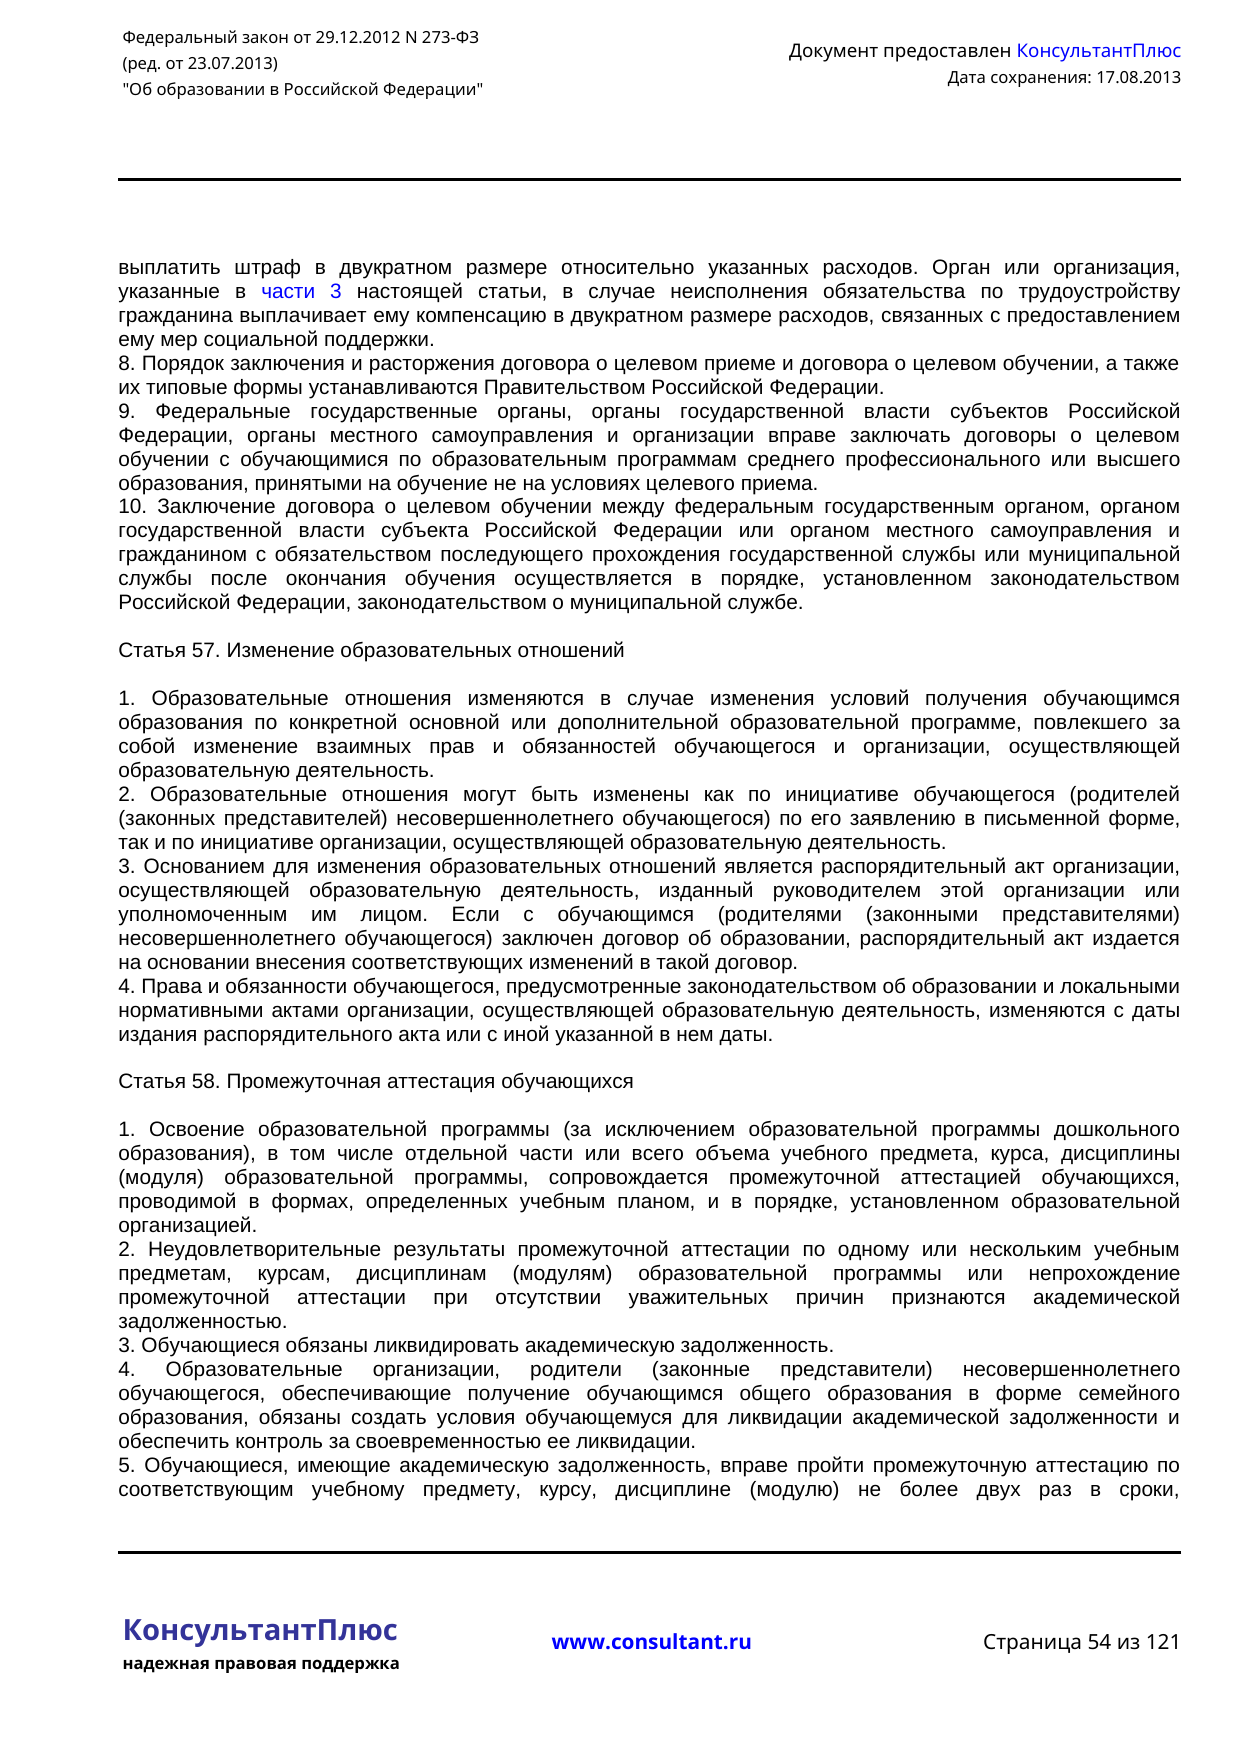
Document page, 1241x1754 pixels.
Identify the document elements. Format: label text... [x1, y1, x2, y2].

text 2. Неудовлетворительные результаты промежуточной аттестации по одному или нескольким учебным предметам, курсам, дисциплинам (модулям) образовательной программы или непрохождение промежуточной аттестации при отсутствии уважительных причин признаются академической задолженностью. [118, 1237, 1181, 1333]
text Статья 57. Изменение образовательных отношений [118, 638, 1181, 662]
text 10. Заключение договора о целевом обучении между федеральным государственным органом, органом государственной власти субъекта Российской Федерации или органом местного самоуправления и гражданином с обязательством последующего прохождения государственной службы или муниципальной службы после окончания обучения осуществляется в порядке, установленном законодательством Российской Федерации, законодательством о муниципальной службе. [118, 494, 1181, 614]
text 2. Образовательные отношения могут быть изменены как по инициативе обучающегося (родителей (законных представителей) несовершеннолетнего обучающегося) по его заявлению в письменной форме, так и по инициативе организации, осуществляющей образовательную деятельность. [118, 782, 1181, 854]
text 4. Права и обязанности обучающегося, предусмотренные законодательством об образовании и локальными нормативными актами организации, осуществляющей образовательную деятельность, изменяются с даты издания распорядительного акта или с иной указанной в нем даты. [118, 973, 1181, 1045]
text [118, 255, 1181, 351]
text 8. Порядок заключения и расторжения договора о целевом приеме и договора о целевом обучении, а также их типовые формы устанавливаются Правительством Российской Федерации. [118, 351, 1181, 398]
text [118, 1453, 1181, 1501]
text Статья 58. Промежуточная аттестация обучающихся [118, 1069, 1181, 1093]
text 3. Основанием для изменения образовательных отношений является распорядительный акт организации, осуществляющей образовательную деятельность, изданный руководителем этой организации или уполномоченным им лицом. Если с обучающимся (родителями (законными представителями) несовершеннолетнего обучающегося) заключен договор об образовании, распорядительный акт издается на основании внесения соответствующих изменений в такой договор. [118, 854, 1181, 973]
text 1. Образовательные отношения изменяются в случае изменения условий получения обучающимся образования по конкретной основной или дополнительной образовательной программе, повлекшего за собой изменение взаимных прав и обязанностей обучающегося и организации, осуществляющей образовательную деятельность. [118, 686, 1181, 782]
text 3. Обучающиеся обязаны ликвидировать академическую задолженность. [118, 1333, 1181, 1357]
text 4. Образовательные организации, родители (законные представители) несовершеннолетнего обучающегося, обеспечивающие получение обучающимся общего образования в форме семейного образования, обязаны создать условия обучающемуся для ликвидации академической задолженности и обеспечить контроль за своевременностью ее ликвидации. [118, 1357, 1181, 1453]
text 9. Федеральные государственные органы, органы государственной власти субъектов Российской Федерации, органы местного самоуправления и организации вправе заключать договоры о целевом обучении с обучающимися по образовательным программам среднего профессионального или высшего образования, принятыми на обучение не на условиях целевого приема. [118, 398, 1181, 494]
text 1. Освоение образовательной программы (за исключением образовательной программы дошкольного образования), в том числе отдельной части или всего объема учебного предмета, курса, дисциплины (модуля) образовательной программы, сопровождается промежуточной аттестацией обучающихся, проводимой в формах, определенных учебным планом, и в порядке, установленном образовательной организацией. [118, 1117, 1181, 1237]
